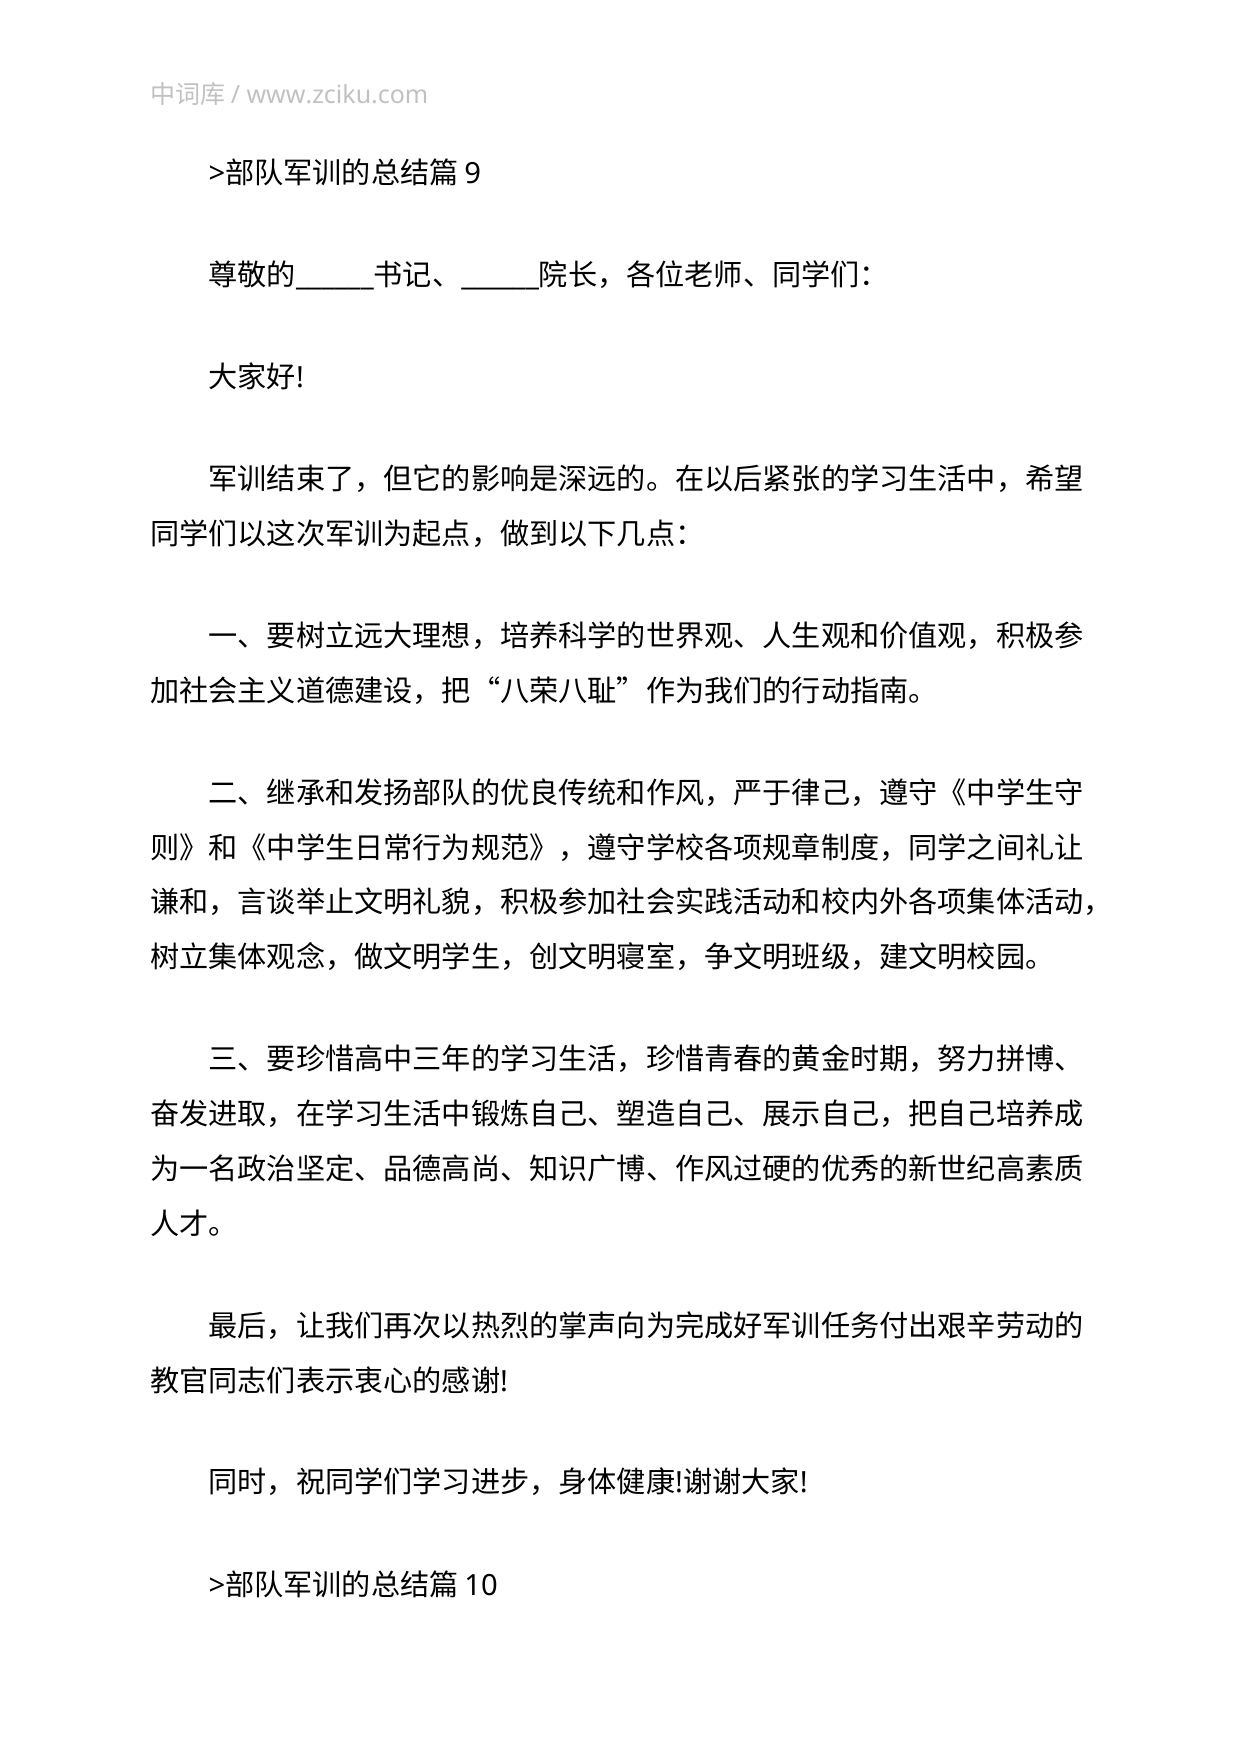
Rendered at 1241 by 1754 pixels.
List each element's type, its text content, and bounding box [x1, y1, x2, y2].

text 一、要树立远大理想，培养科学的世界观、人生观和价值观，积极参加社会主义道德建设，把“八荣八耻”作为我们的行动指南。 [150, 613, 1090, 710]
text 军训结束了，但它的影响是深远的。在以后紧张的学习生活中，希望同学们以这次军训为起点，做到以下几点： [150, 456, 1090, 553]
text >部队军训的总结篇9 [150, 150, 1090, 192]
text 尊敬的______书记、______院长，各位老师、同学们： [150, 252, 1090, 294]
text 三、要珍惜高中三年的学习生活，珍惜青春的黄金时期，努力拼博、奋发进取，在学习生活中锻炼自己、塑造自己、展示自己，把自己培养成为一名政治坚定、品德高尚、知识广博、作风过硬的优秀的新世纪高素质人才。 [150, 1036, 1090, 1243]
text 二、继承和发扬部队的优良传统和作风，严于律己，遵守《中学生守则》和《中学生日常行为规范》，遵守学校各项规章制度，同学之间礼让谦和，言谈举止文明礼貌，积极参加社会实践活动和校内外各项集体活动，树立集体观念，做文明学生，创文明寝室，争文明班级，建文明校园。 [150, 769, 1090, 976]
text >部队军训的总结篇10 [150, 1561, 1090, 1603]
text 最后，让我们再次以热烈的掌声向为完成好军训任务付出艰辛劳动的教官同志们表示衷心的感谢! [150, 1302, 1090, 1399]
text 同时，祝同学们学习进步，身体健康!谢谢大家! [150, 1459, 1090, 1501]
text 大家好! [150, 354, 1090, 396]
